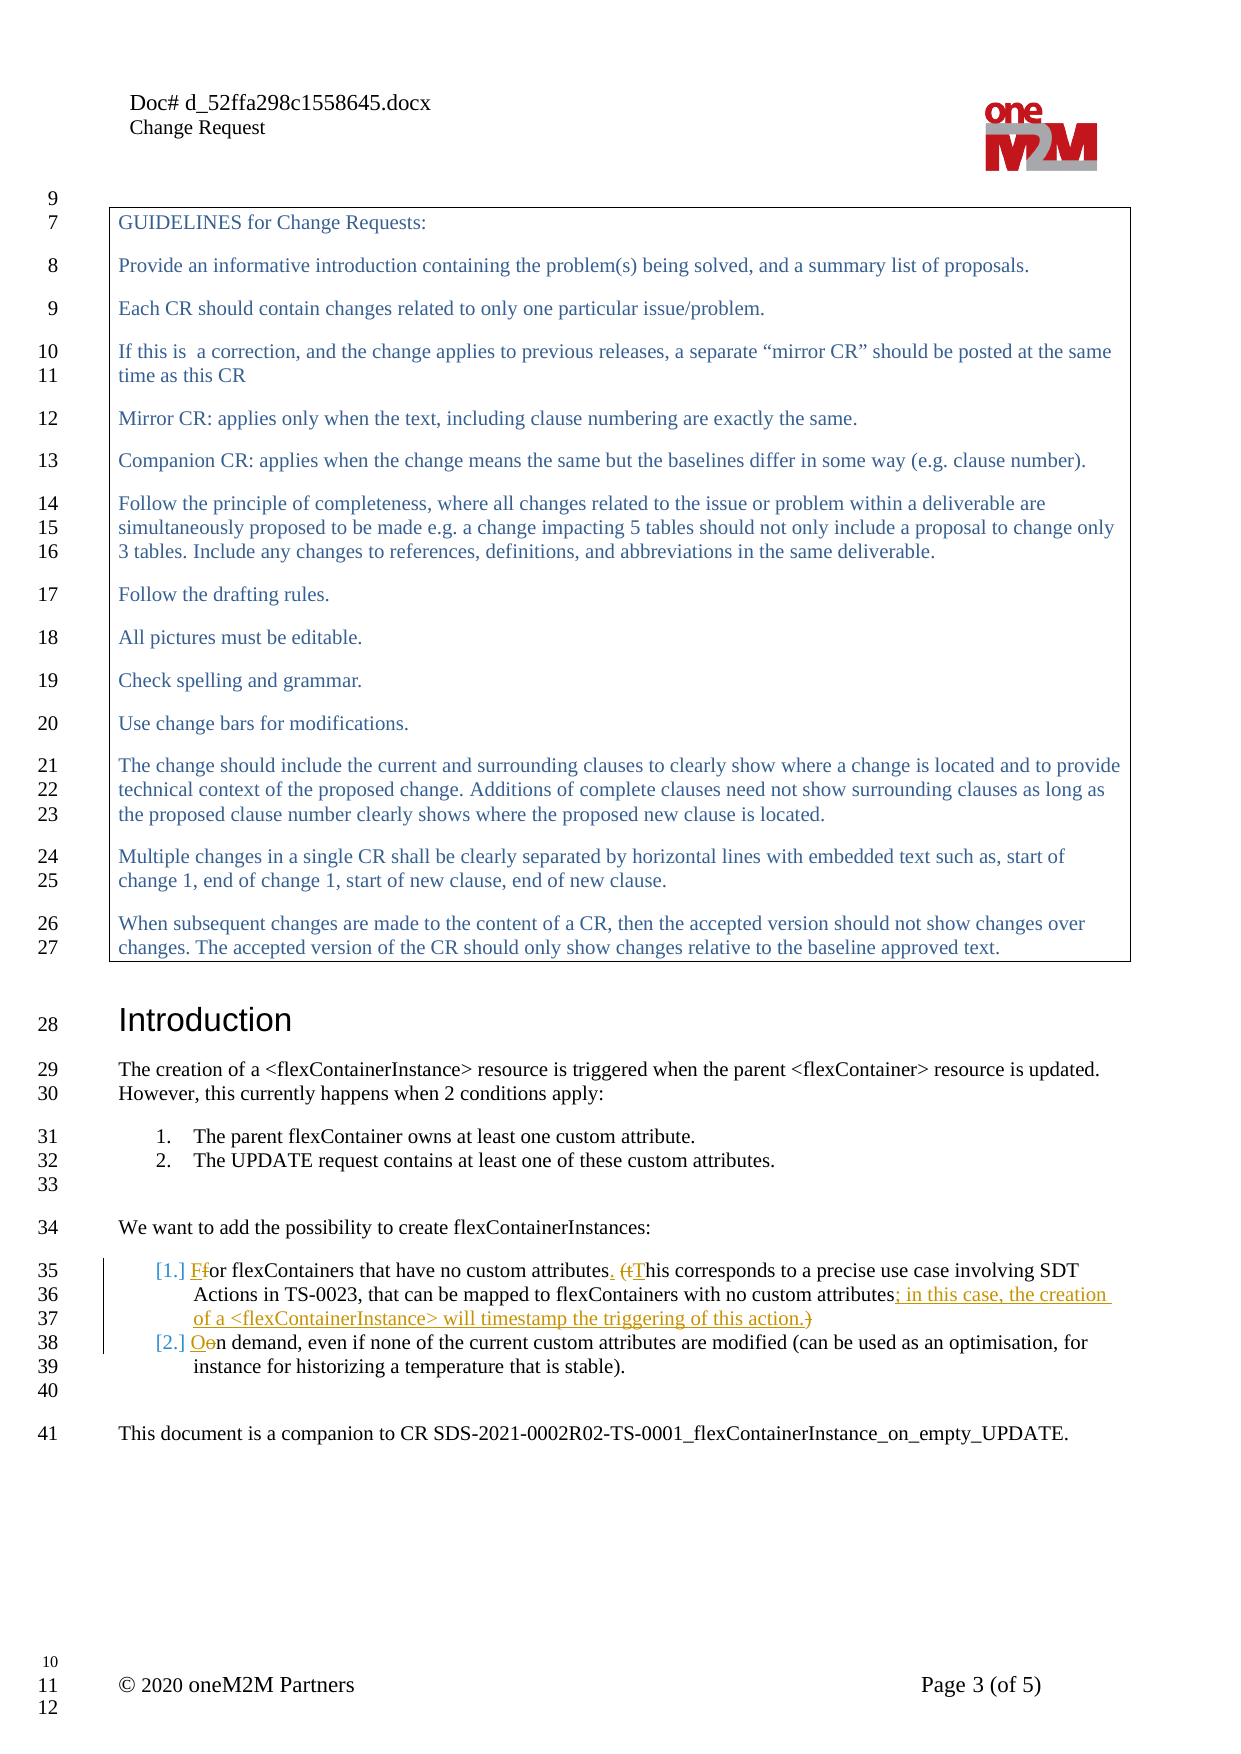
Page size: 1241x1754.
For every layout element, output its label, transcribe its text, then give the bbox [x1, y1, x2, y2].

text Companion CR: applies when the change means the same but the baselines differ in some way (e.g. clause number). [110, 445, 1130, 472]
list The UPDATE request contains at least one of these custom attributes. [156, 1148, 1122, 1172]
text Follow the drafting rules. [110, 579, 1130, 606]
text Follow the principle of completeness, where all changes related to the issue or problem within a deliverable are simultaneously proposed to be made e.g. a change impacting 5 tables should not only include a proposal to change only 3 tables. Include any changes to references, definitions, and abbreviations in the same deliverable. [110, 488, 1130, 563]
list The parent flexContainer owns at least one custom attribute. [156, 1124, 1122, 1148]
text Each CR should contain changes related to only one particular issue/problem. [110, 293, 1130, 320]
list or flexContainers that have no custom attributes his corresponds to a precise use case involving SDT Actions in TS-0023, that can be mapped to flexContainers with no custom attributes [156, 1258, 1122, 1330]
text This document is a companion to CR SDS-2021-0002R02-TS-0001_flexContainerInstance_on_empty_UPDATE. [118, 1421, 1122, 1445]
list n demand, even if none of the current custom attributes are modified (can be used as an optimisation, for instance for historizing a temperature that is stable). [156, 1330, 1122, 1378]
picture [971, 88, 1111, 186]
text Provide an informative introduction containing the problem(s) being solved, and a summary list of proposals. [110, 250, 1130, 277]
text All pictures must be editable. [110, 622, 1130, 649]
text The change should include the current and surrounding clauses to clearly show where a change is located and to provide technical context of the proposed change. Additions of complete clauses need not show surrounding clauses as long as the proposed clause number clearly shows where the proposed new clause is located. [110, 750, 1130, 826]
text Multiple changes in a single CR shall be clearly separated by horizontal lines with embedded text such as, start of change 1, end of change 1, start of new clause, end of new clause. [110, 841, 1130, 892]
text Check spelling and grammar. [110, 664, 1130, 692]
text If this is a correction, and the change applies to previous releases, a separate “mirror CR” should be posted at the same time as this CR [110, 336, 1130, 387]
text When subsequent changes are made to the content of a CR, then the accepted version should not show changes over changes. The accepted version of the CR should only show changes relative to the baseline approved text. [110, 908, 1130, 961]
text The creation of a <flexContainerInstance> resource is triggered when the parent <flexContainer> resource is updated. However, this currently happens when 2 conditions apply: [118, 1057, 1122, 1105]
text We want to add the possibility to create flexContainerInstances: [118, 1215, 1122, 1239]
text Mirror CR: applies only when the text, including clause numbering are exactly the same. [110, 402, 1130, 429]
text Use change bars for modifications. [110, 707, 1130, 734]
subtitle Introduction [118, 1000, 1122, 1038]
text GUIDELINES for Change Requests: [110, 208, 1130, 234]
